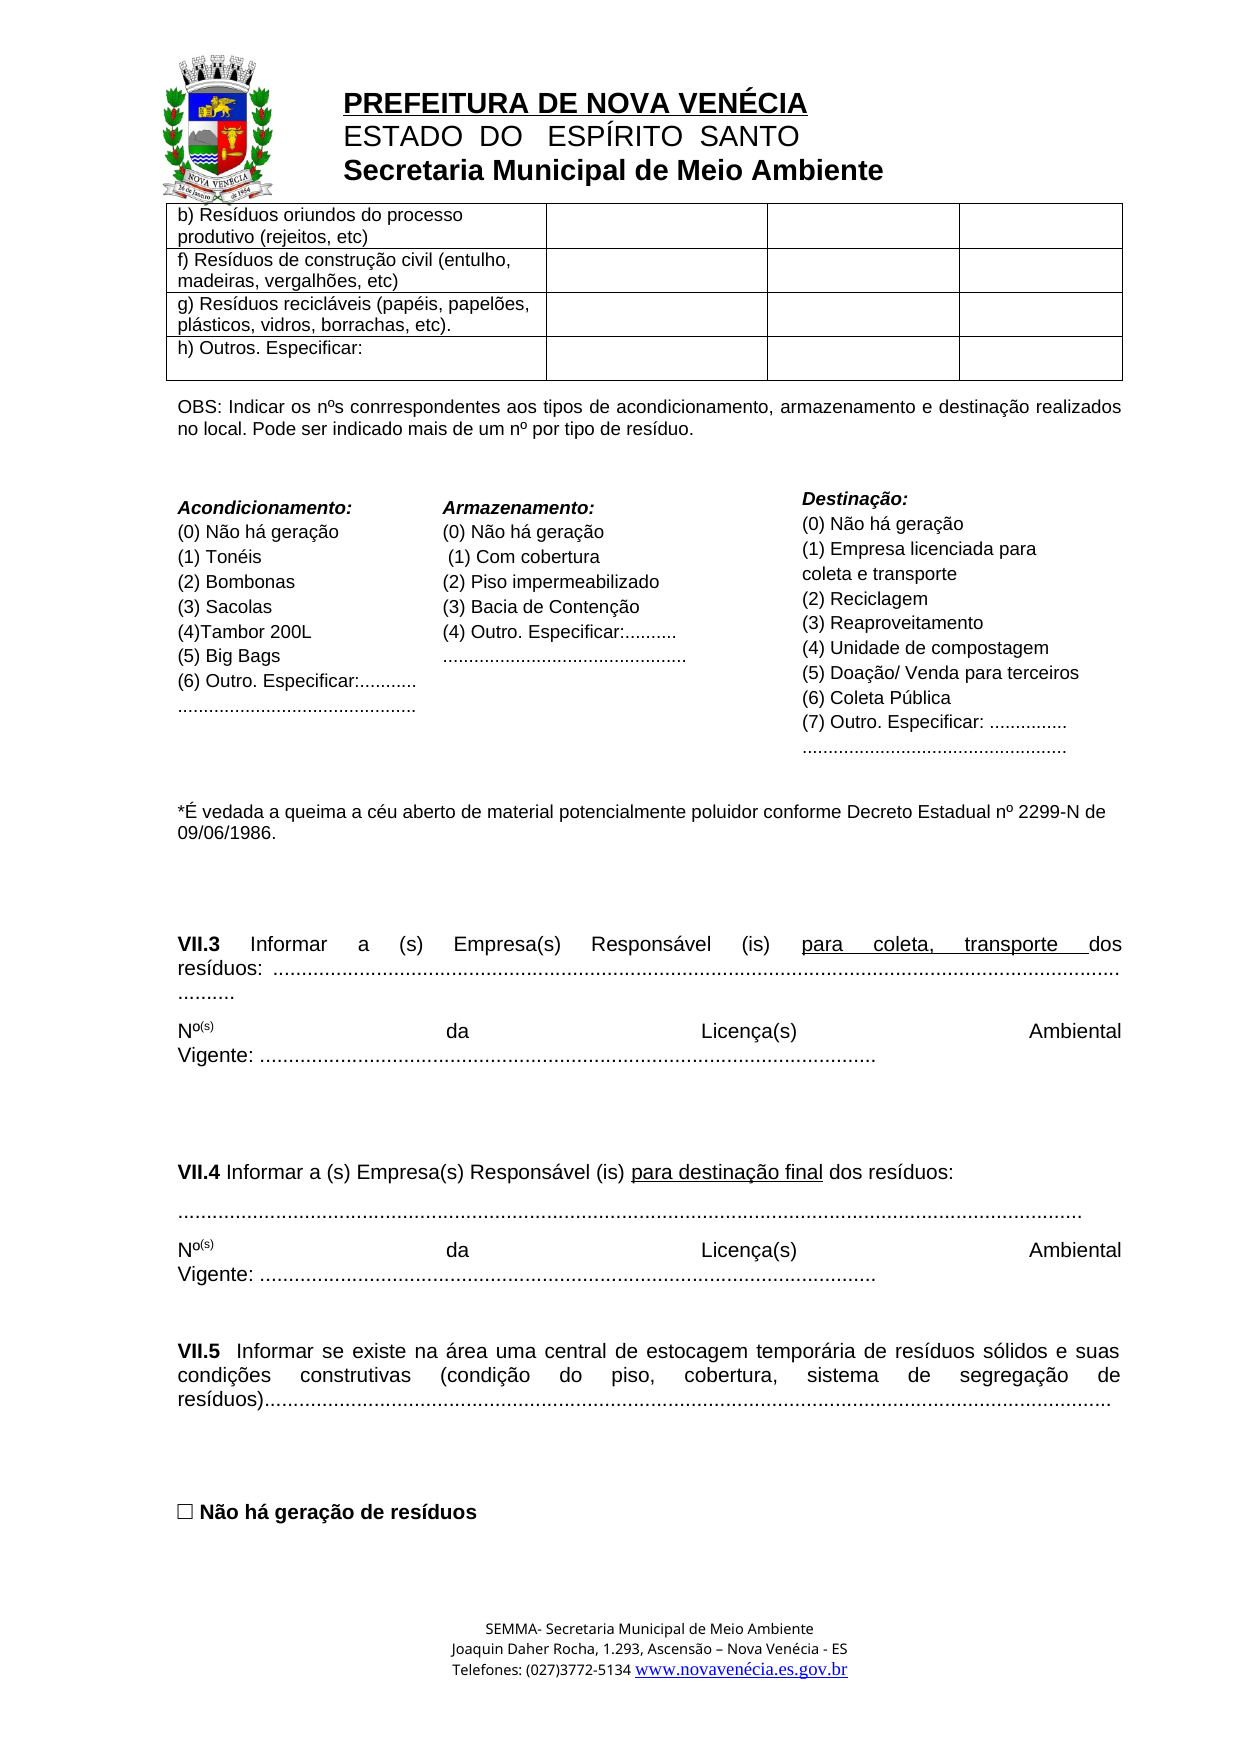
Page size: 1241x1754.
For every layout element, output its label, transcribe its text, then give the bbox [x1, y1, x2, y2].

text ............................................................................................................................................................. [177, 1198, 1122, 1222]
table_cell [768, 293, 959, 336]
text *É vedada a queima a céu aberto de material potencialmente poluidor conforme Decreto Estadual nº 2299-N de 09/06/1986. [177, 801, 1122, 844]
table_header Acondicionamento: (0) Não há geração (1) Tonéis (2) Bombonas (3) Sacolas (4)Tambor 200L (5) Big Bags (6) Outro. Especificar:........... .............................................. [166, 488, 431, 786]
text VII.4 Informar a (s) Empresa(s) Responsável (is) para destinação final dos resíduos: [177, 1159, 1122, 1183]
text Nº(s) da Licença(s) Ambiental Vigente: ........................................................................................................... [177, 1237, 1122, 1285]
table_header Destinação: (0) Não há geração (1) Empresa licenciada para coleta e transporte (2) Reciclagem (3) Reaproveitamento (4) Unidade de compostagem (5) Doação/ Venda para terceiros (6) Coleta Pública (7) Outro. Especificar: ............... ................................................... [791, 488, 1096, 786]
table_cell [547, 204, 767, 247]
table_cell [547, 293, 767, 336]
table_cell [768, 337, 959, 380]
table_cell [960, 293, 1122, 336]
text Nº(s) da Licença(s) Ambiental Vigente: ........................................................................................................... [177, 1019, 1122, 1067]
table_cell [768, 204, 959, 247]
table_cell [547, 337, 767, 380]
table_cell [960, 204, 1122, 247]
table_header Armazenamento: (0) Não há geração (1) Com cobertura (2) Piso impermeabilizado (3) Bacia de Contenção (4) Outro. Especificar:.......... ............................................... [431, 488, 791, 786]
table_cell h) Outros. Especificar: [167, 337, 546, 380]
table_cell [960, 337, 1122, 380]
table_cell [960, 249, 1122, 292]
table_cell b) Resíduos oriundos do processo produtivo (rejeitos, etc) [167, 204, 546, 247]
text □ Não há geração de resíduos [177, 1496, 1122, 1524]
table_cell [768, 249, 959, 292]
table_cell g) Resíduos recicláveis (papéis, papelões, plásticos, vidros, borrachas, etc). [167, 293, 546, 336]
picture [161, 53, 274, 207]
table_cell f) Resíduos de construção civil (entulho, madeiras, vergalhões, etc) [167, 249, 546, 292]
text OBS: Indicar os nºs conrrespondentes aos tipos de acondicionamento, armazenamento e destinação realizados no local. Pode ser indicado mais de um nº por tipo de resíduo. [177, 396, 1122, 439]
text VII.3 Informar a (s) Empresa(s) Responsável (is) para coleta, transporte dos resíduos: ............................................................................................................................................................. [177, 932, 1122, 1004]
text VII.5 Informar se existe na área uma central de estocagem temporária de resíduos sólidos e suas condições construtivas (condição do piso, cobertura, sistema de segregação de resíduos)................................................................................................................................................... [177, 1339, 1122, 1411]
table_cell [547, 249, 767, 292]
